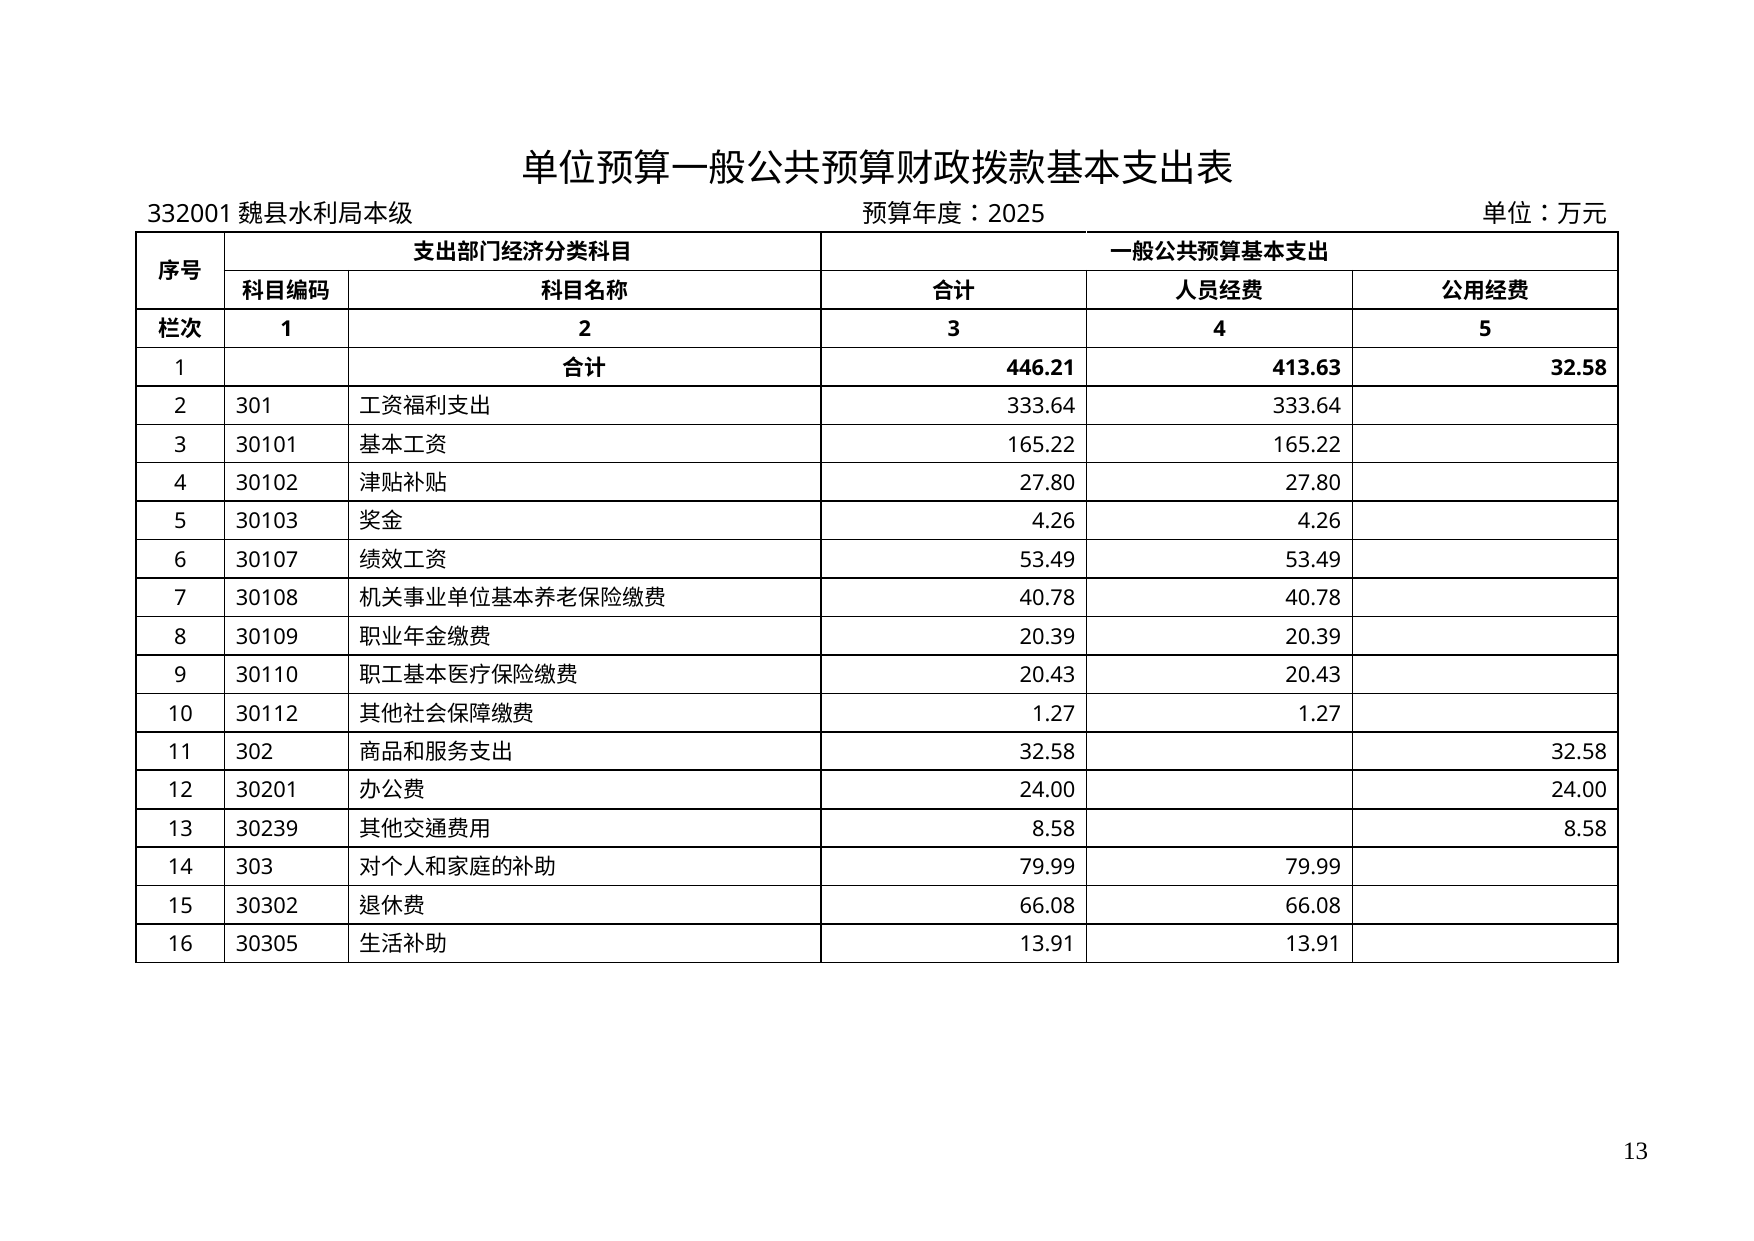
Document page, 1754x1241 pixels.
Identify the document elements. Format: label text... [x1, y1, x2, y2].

table_cell 30103 [225, 502, 348, 539]
table_cell [1353, 502, 1617, 539]
table_cell 24.00 [1353, 771, 1617, 808]
table_cell 2 [137, 387, 224, 423]
table_cell 30107 [225, 540, 348, 577]
table_cell 办公费 [349, 771, 820, 808]
table_cell [1353, 463, 1617, 500]
table_cell 合计 [822, 271, 1086, 308]
table_cell 446.21 [822, 348, 1086, 385]
table_cell 8.58 [1353, 810, 1617, 846]
table_cell 53.49 [822, 540, 1086, 577]
table_cell 10 [137, 694, 224, 731]
table_cell 4.26 [822, 502, 1086, 539]
table_cell 27.80 [1087, 463, 1352, 500]
table_cell 11 [137, 733, 224, 769]
table_cell 一般公共预算基本支出 [822, 233, 1617, 270]
table_cell 3 [137, 425, 224, 462]
table_cell 79.99 [822, 848, 1086, 885]
table_cell 其他社会保障缴费 [349, 694, 820, 731]
table_cell 40.78 [822, 579, 1086, 616]
table_cell 30112 [225, 694, 348, 731]
table_cell 退休费 [349, 886, 820, 923]
table_cell [1353, 925, 1617, 962]
table_cell 30110 [225, 656, 348, 692]
table_header 单位：万元 [1087, 195, 1617, 231]
table_cell 9 [137, 656, 224, 692]
table_cell 30201 [225, 771, 348, 808]
table_cell 20.43 [1087, 656, 1352, 692]
table_cell 20.39 [1087, 617, 1352, 654]
table_cell 333.64 [822, 387, 1086, 423]
table_cell [1353, 656, 1617, 692]
table_cell 13.91 [822, 925, 1086, 962]
table_cell 165.22 [822, 425, 1086, 462]
table_cell 4 [137, 463, 224, 500]
table_cell 对个人和家庭的补助 [349, 848, 820, 885]
table_cell 16 [137, 925, 224, 962]
table_cell 13 [137, 810, 224, 846]
table_cell 8.58 [822, 810, 1086, 846]
table_cell 栏次 [137, 310, 224, 347]
table_cell 科目编码 [225, 271, 348, 308]
table_cell 机关事业单位基本养老保险缴费 [349, 579, 820, 616]
table_cell 165.22 [1087, 425, 1352, 462]
table_cell 生活补助 [349, 925, 820, 962]
table_cell 30109 [225, 617, 348, 654]
table_cell 支出部门经济分类科目 [225, 233, 820, 270]
table_cell 30101 [225, 425, 348, 462]
table_cell 8 [137, 617, 224, 654]
text 单位预算一般公共预算财政拨款基本支出表 [106, 142, 1648, 193]
table_cell [1087, 810, 1352, 846]
table_cell [1353, 425, 1617, 462]
table_cell 1 [225, 310, 348, 347]
table_cell 20.39 [822, 617, 1086, 654]
table_cell 科目名称 [349, 271, 820, 308]
table_cell 30239 [225, 810, 348, 846]
table_cell 32.58 [1353, 733, 1617, 769]
table_cell 1.27 [822, 694, 1086, 731]
table_cell 32.58 [822, 733, 1086, 769]
table_cell 53.49 [1087, 540, 1352, 577]
table_cell 奖金 [349, 502, 820, 539]
table_cell 合计 [349, 348, 820, 385]
table_cell 公用经费 [1353, 271, 1617, 308]
table_cell 32.58 [1353, 348, 1617, 385]
table_cell 24.00 [822, 771, 1086, 808]
table_cell 商品和服务支出 [349, 733, 820, 769]
table_cell 1 [137, 348, 224, 385]
table_cell 1.27 [1087, 694, 1352, 731]
table_header 332001魏县水利局本级 [137, 195, 820, 231]
table_cell 14 [137, 848, 224, 885]
table_cell 人员经费 [1087, 271, 1352, 308]
table_cell 序号 [137, 233, 224, 308]
table_cell 66.08 [1087, 886, 1352, 923]
table_cell 302 [225, 733, 348, 769]
table_cell 40.78 [1087, 579, 1352, 616]
table_cell 5 [1353, 310, 1617, 347]
table_cell 66.08 [822, 886, 1086, 923]
table_cell 30305 [225, 925, 348, 962]
table_cell 15 [137, 886, 224, 923]
table_cell 2 [349, 310, 820, 347]
table_cell 301 [225, 387, 348, 423]
table_cell 6 [137, 540, 224, 577]
table_cell [1353, 886, 1617, 923]
table_cell 职业年金缴费 [349, 617, 820, 654]
table_cell [1087, 733, 1352, 769]
table_header 预算年度：2025 [822, 195, 1086, 231]
table_cell 30108 [225, 579, 348, 616]
table_cell [1353, 579, 1617, 616]
table_cell [1353, 540, 1617, 577]
table_cell 3 [822, 310, 1086, 347]
table_cell 其他交通费用 [349, 810, 820, 846]
table_cell 5 [137, 502, 224, 539]
table_cell [1353, 387, 1617, 423]
table_cell 职工基本医疗保险缴费 [349, 656, 820, 692]
table_cell [225, 348, 348, 385]
table_cell 津贴补贴 [349, 463, 820, 500]
table_cell 工资福利支出 [349, 387, 820, 423]
table_cell [1087, 771, 1352, 808]
table_cell [1353, 617, 1617, 654]
table_cell 13.91 [1087, 925, 1352, 962]
table_cell 30102 [225, 463, 348, 500]
table_cell 413.63 [1087, 348, 1352, 385]
table_cell 30302 [225, 886, 348, 923]
table_cell 303 [225, 848, 348, 885]
table_cell 4 [1087, 310, 1352, 347]
table_cell 333.64 [1087, 387, 1352, 423]
table_cell 4.26 [1087, 502, 1352, 539]
table_cell [1353, 694, 1617, 731]
table_cell 20.43 [822, 656, 1086, 692]
table_cell 绩效工资 [349, 540, 820, 577]
table_cell 7 [137, 579, 224, 616]
table_cell [1353, 848, 1617, 885]
table_cell 79.99 [1087, 848, 1352, 885]
table_cell 12 [137, 771, 224, 808]
table_cell 27.80 [822, 463, 1086, 500]
table_cell 基本工资 [349, 425, 820, 462]
